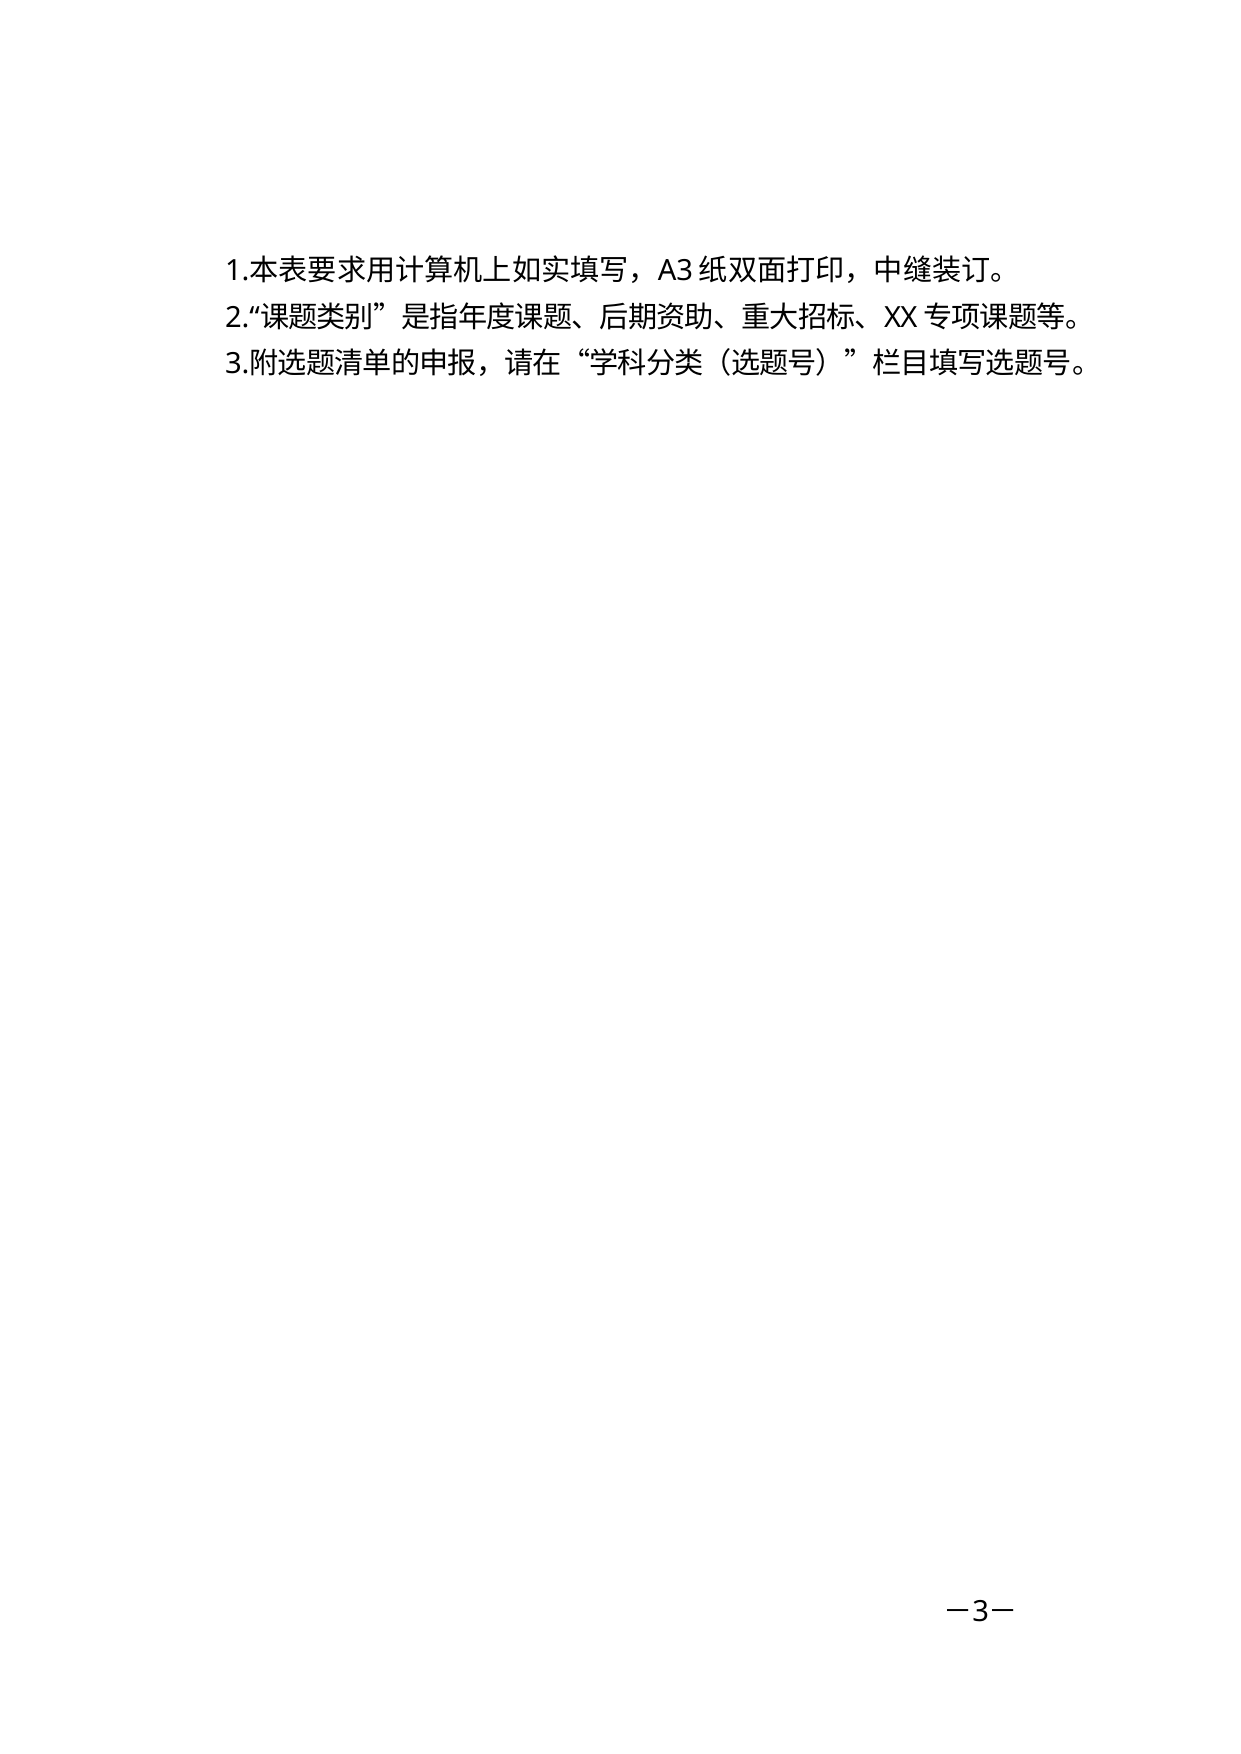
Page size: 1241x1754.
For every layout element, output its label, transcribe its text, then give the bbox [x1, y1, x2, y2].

text 3.附选题清单的申报，请在“学科分类（选题号）”栏目填写选题号。 [166, 340, 1074, 382]
text 1.本表要求用计算机上如实填写，A3纸双面打印，中缝装订。 [166, 247, 1074, 289]
text 2.“课题类别”是指年度课题、后期资助、重大招标、XX专项课题等。 [166, 293, 1074, 336]
